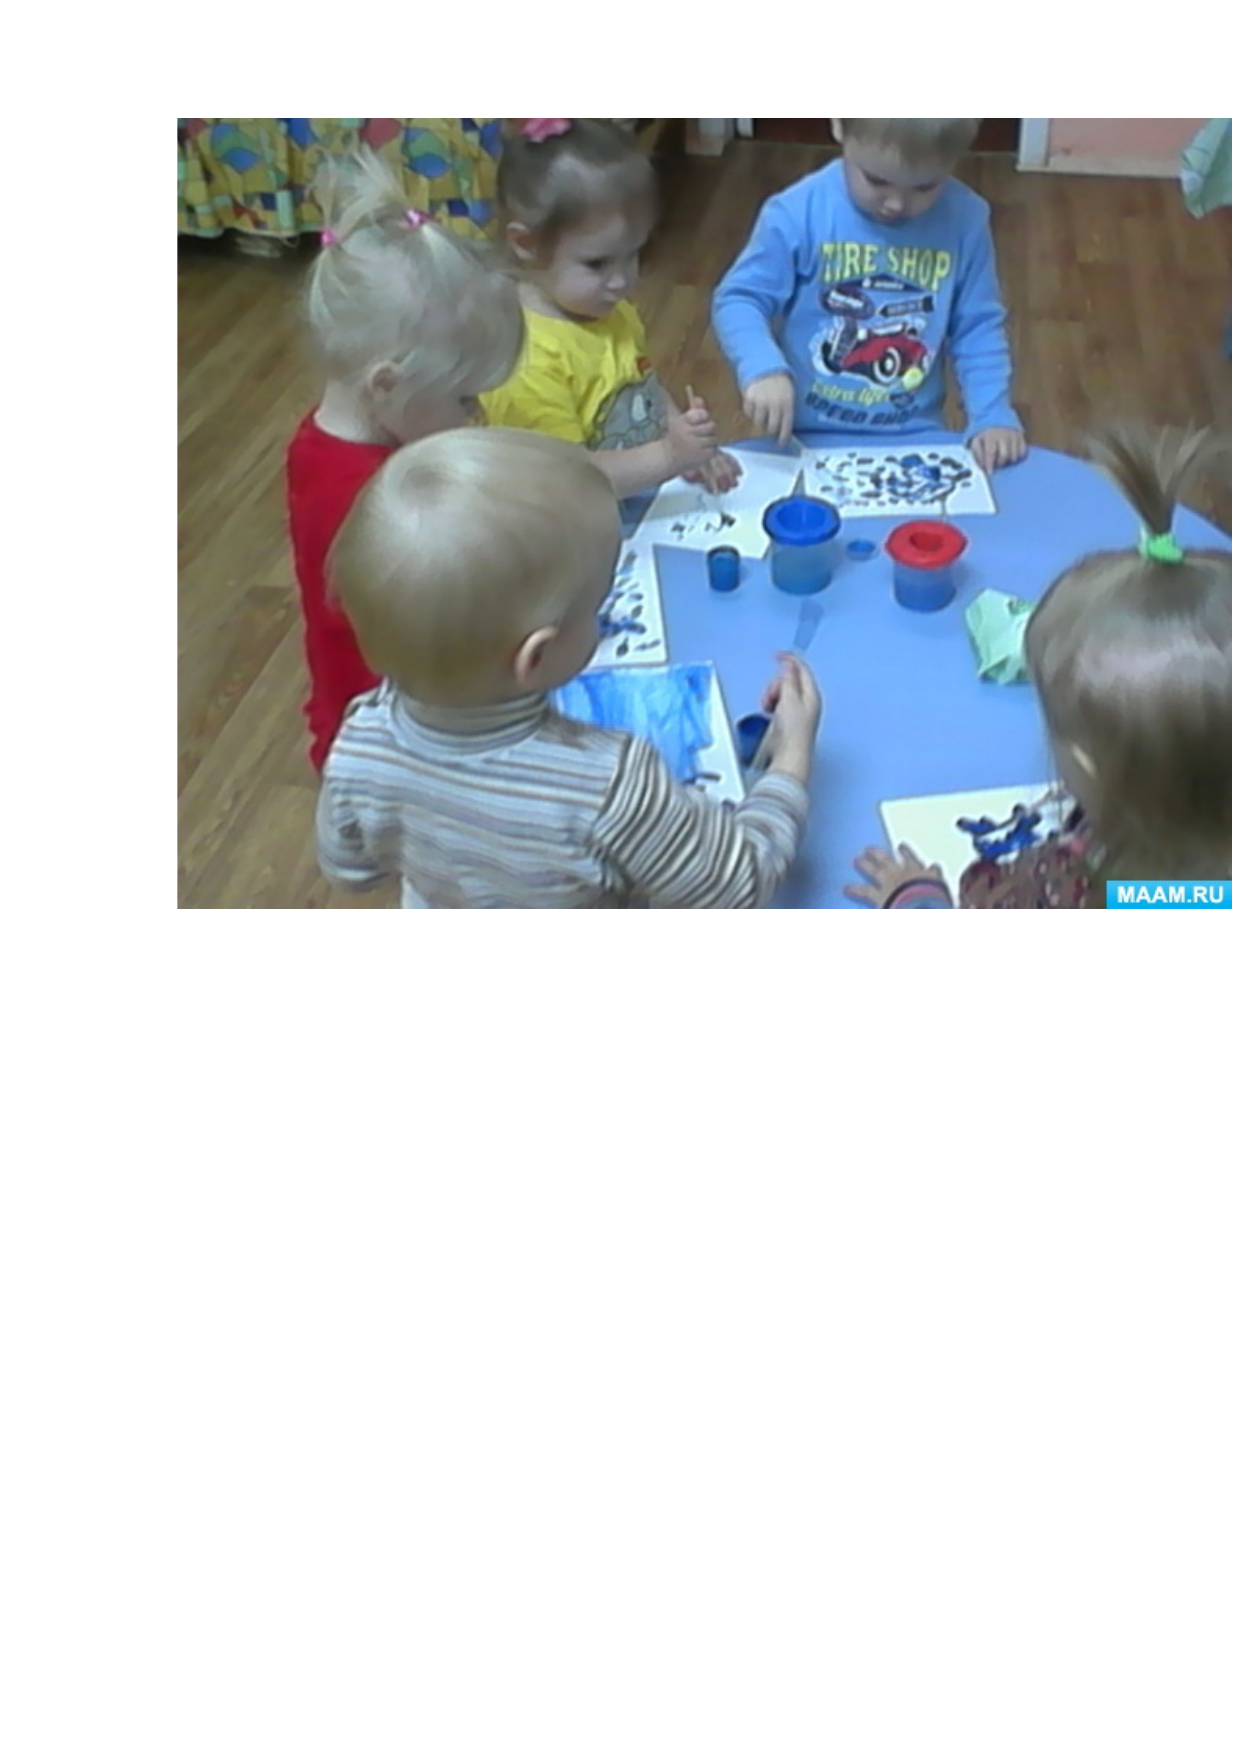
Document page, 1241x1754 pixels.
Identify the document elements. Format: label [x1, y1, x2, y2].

picture [177, 118, 1232, 909]
